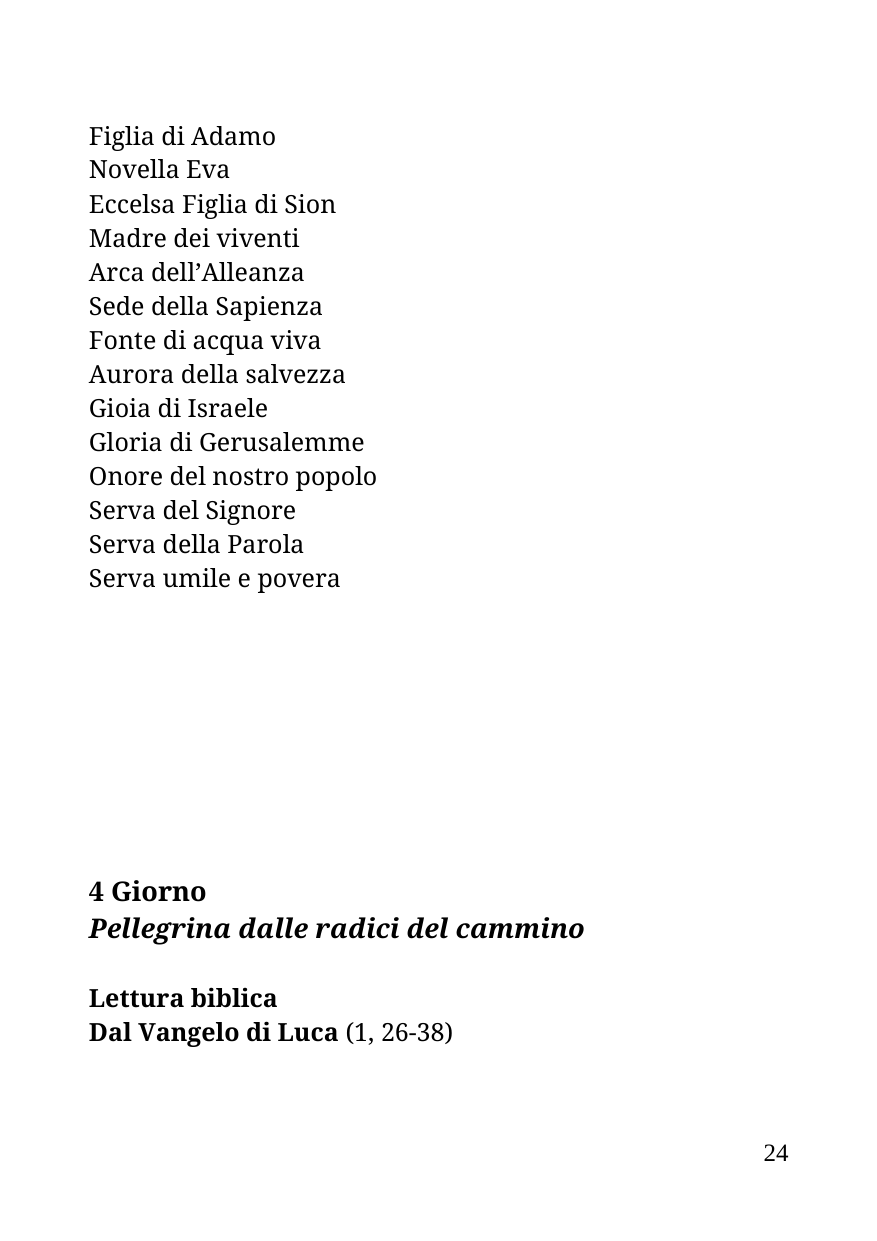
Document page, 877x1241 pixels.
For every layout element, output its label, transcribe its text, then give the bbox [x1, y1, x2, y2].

text Pellegrina dalle radici del cammino [89, 910, 788, 947]
text Fonte di acqua viva [89, 322, 788, 357]
text Gioia di Israele [89, 391, 788, 425]
text Madre dei viventi [89, 220, 788, 254]
text Dal Vangelo di Luca (1, 26-38) [89, 1015, 788, 1049]
text Novella Eva [89, 152, 788, 186]
text Onore del nostro popolo [89, 459, 788, 493]
text Arca dell’Alleanza [89, 254, 788, 288]
text Serva della Parola [89, 527, 788, 561]
text Serva del Signore [89, 493, 788, 527]
text Figlia di Adamo [89, 118, 788, 152]
text Serva umile e povera [89, 561, 788, 595]
text Aurora della salvezza [89, 357, 788, 391]
text 4 Giorno [89, 873, 788, 910]
text Lettura biblica [89, 981, 788, 1015]
text Eccelsa Figlia di Sion [89, 186, 788, 220]
text Sede della Sapienza [89, 288, 788, 322]
text Gloria di Gerusalemme [89, 425, 788, 459]
